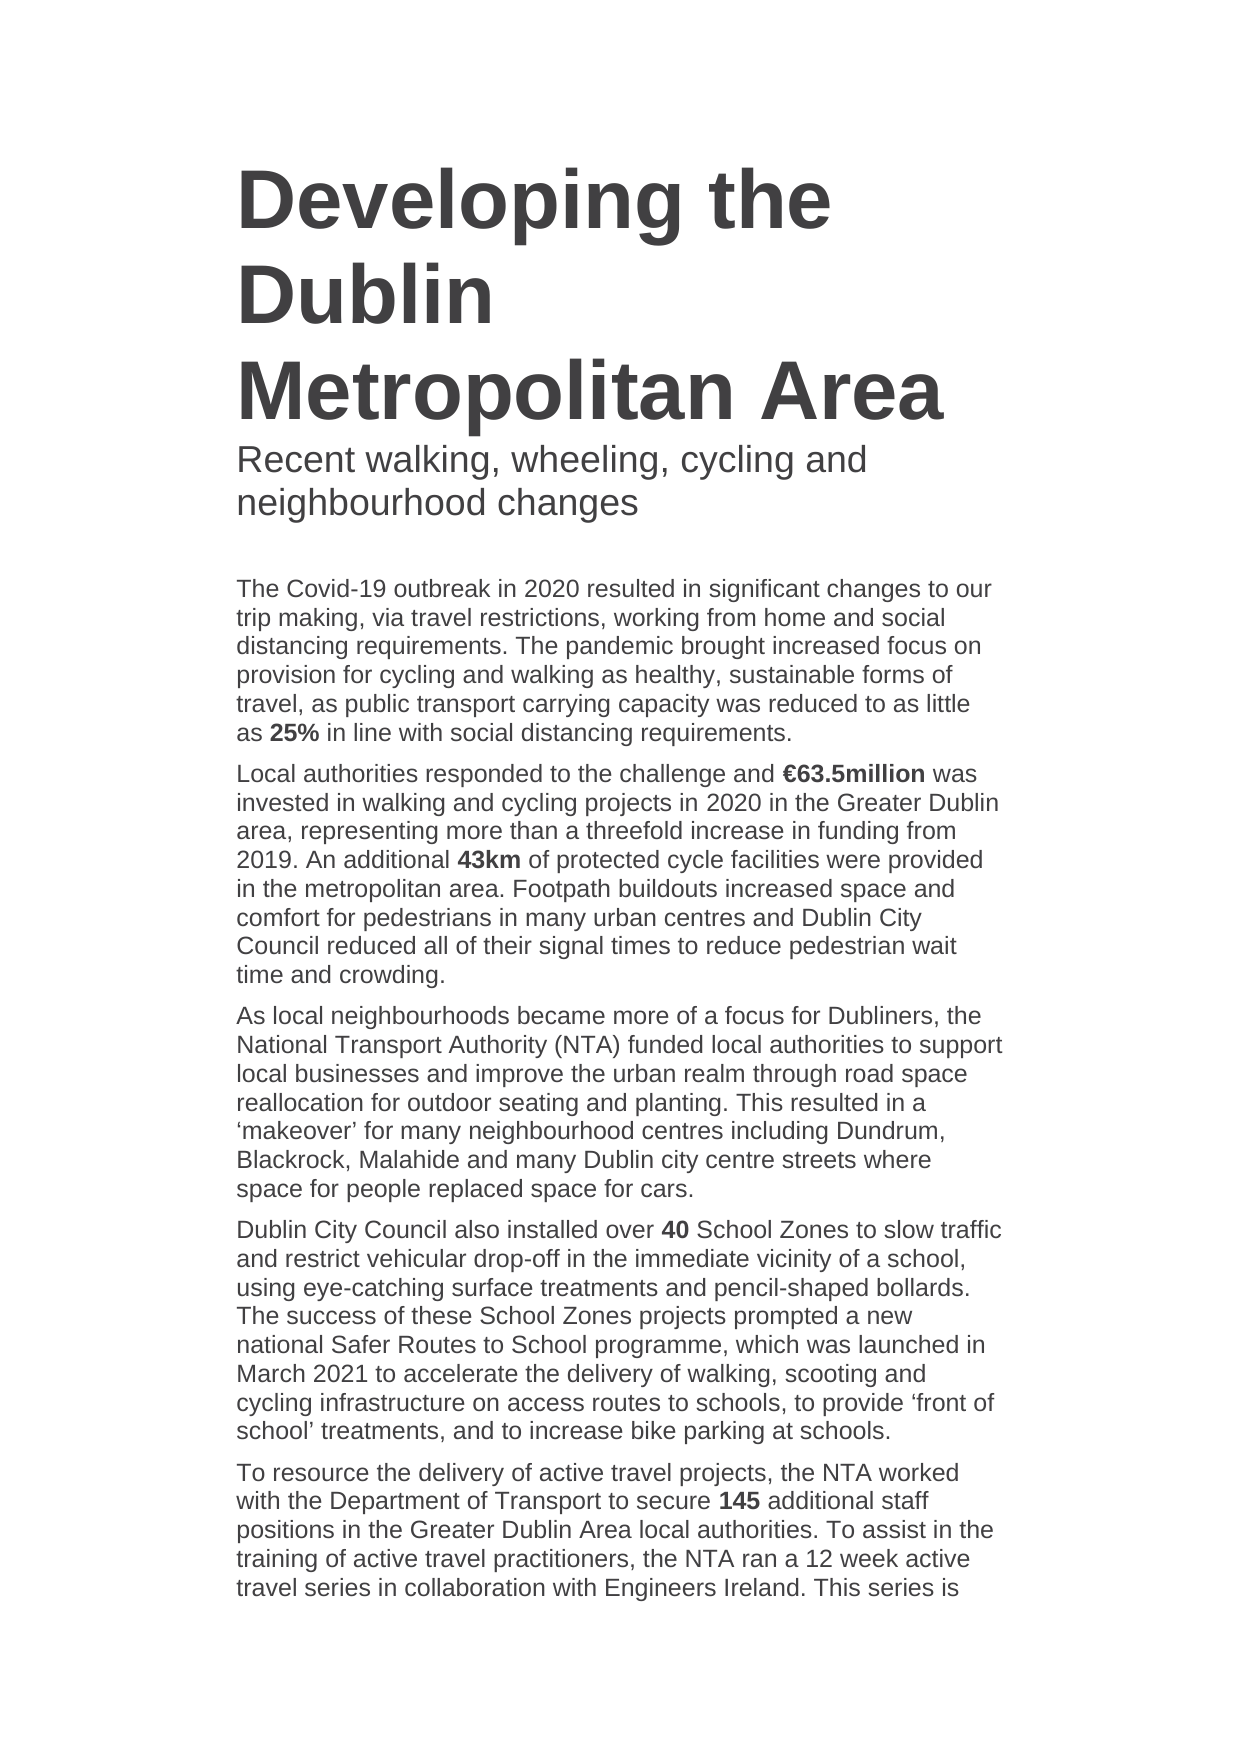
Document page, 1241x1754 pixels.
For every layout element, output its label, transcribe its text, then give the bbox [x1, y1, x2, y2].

text Local authorities responded to the challenge and €63.5million was invested in walking and cycling projects in 2020 in the Greater Dublin area, representing more than a threefold increase in funding from 2019. An additional 43km of protected cycle facilities were provided in the metropolitan area. Footpath buildouts increased space and comfort for pedestrians in many urban centres and Dublin City Council reduced all of their signal times to reduce pedestrian wait time and crowding. [236, 759, 1004, 989]
subtitle Recent walking, wheeling, cycling and neighbourhood changes [236, 437, 1004, 524]
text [236, 1457, 1004, 1601]
subtitle Developing the Dublin Metropolitan Area [236, 150, 1004, 437]
text The Covid-19 outbreak in 2020 resulted in significant changes to our trip making, via travel restrictions, working from home and social distancing requirements. The pandemic brought increased focus on provision for cycling and walking as healthy, sustainable forms of travel, as public transport carrying capacity was reduced to as little as 25% in line with social distancing requirements. [236, 574, 1004, 746]
text As local neighbourhoods became more of a focus for Dubliners, the National Transport Authority (NTA) funded local authorities to support local businesses and improve the urban realm through road space reallocation for outdoor seating and planting. This resulted in a ‘makeover’ for many neighbourhood centres including Dundrum, Blackrock, Malahide and many Dublin city centre streets where space for people replaced space for cars. [236, 1001, 1004, 1202]
text Dublin City Council also installed over 40 School Zones to slow traffic and restrict vehicular drop-off in the immediate vicinity of a school, using eye-catching surface treatments and pencil-shaped bollards. The success of these School Zones projects prompted a new national Safer Routes to School programme, which was launched in March 2021 to accelerate the delivery of walking, scooting and cycling infrastructure on access routes to schools, to provide ‘front of school’ treatments, and to increase bike parking at schools. [236, 1215, 1004, 1445]
